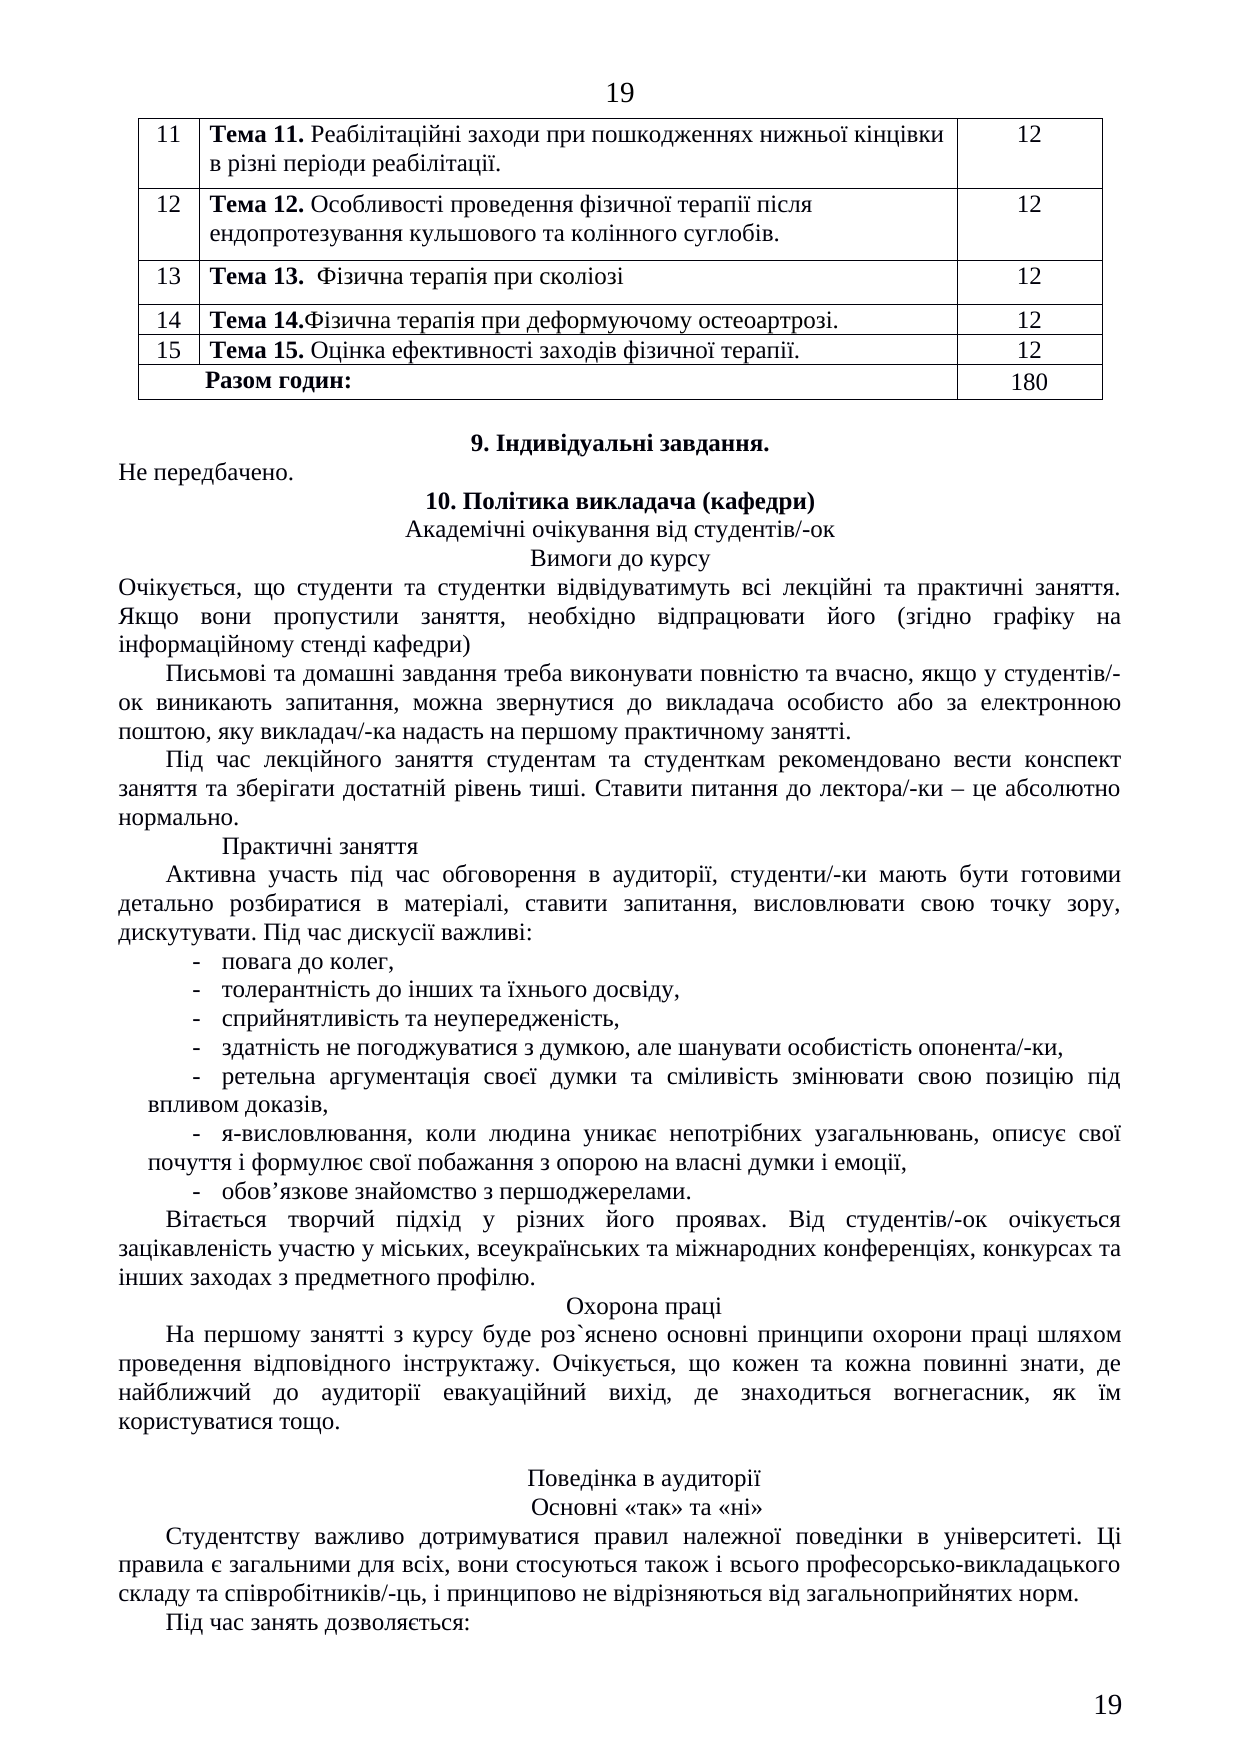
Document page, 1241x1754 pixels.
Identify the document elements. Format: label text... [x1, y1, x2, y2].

list повага до колег, [148, 946, 1122, 974]
text На першому занятті з курсу буде роз`яснено основні принципи охорони праці шляхом проведення відповідного інструктажу. Очікується, що кожен та кожна повинні знати, де найближчий до аудиторії евакуаційний вихід, де знаходиться вогнегасник, як їм користуватися тощо. [118, 1319, 1122, 1434]
table_cell 13 [139, 261, 199, 304]
table_cell 12 [958, 261, 1102, 304]
table_cell Тема 12. Особливості проведення фізичної терапії після ендопротезування кульшового та колінного суглобів. [200, 189, 957, 260]
table_cell 11 [139, 119, 199, 188]
table_cell 15 [139, 335, 199, 364]
text Вимоги до курсу [118, 543, 1122, 572]
table_cell Тема 13. Фізична терапія при сколіозі [200, 261, 957, 304]
list я-висловлювання, коли людина уникає непотрібних узагальнювань, описує свої почуття і формулює свої побажання з опорою на власні думки і емоції, [148, 1118, 1122, 1176]
text Активна участь під час обговорення в аудиторії, студенти/-ки мають бути готовими детально розбиратися в матеріалі, ставити запитання, висловлювати свою точку зору, дискутувати. Під час дискусії важливі: [118, 859, 1122, 946]
list Не передбачено. [118, 457, 1122, 486]
list здатність не погоджуватися з думкою, але шанувати особистість опонента/-ки, [148, 1032, 1122, 1061]
table_cell 12 [958, 335, 1102, 364]
text Поведінка в аудиторії [118, 1463, 1122, 1492]
list толерантність до інших та їхнього досвіду, [148, 974, 1122, 1003]
list обов’язкове знайомство з першоджерелами. [148, 1176, 1122, 1204]
table_cell 180 [958, 365, 1102, 398]
table_cell Тема 15. Оцінка ефективності заходів фізичної терапії. [200, 335, 957, 364]
text Охорона праці [118, 1291, 1122, 1319]
table_cell 12 [958, 119, 1102, 188]
text Практичні заняття [118, 831, 1122, 859]
text Вітається творчий підхід у різних його проявах. Від студентів/-ок очікується зацікавленість участю у міських, всеукраїнських та міжнародних конференціях, конкурсах та інших заходах з предметного профілю. [118, 1204, 1122, 1291]
text Студентству важливо дотримуватися правил належної поведінки в університеті. Ці правила є загальними для всіх, вони стосуються також і всього професорсько-викладацького складу та співробітників/-ць, і принципово не відрізняються від загальноприйнятих норм. [118, 1521, 1122, 1607]
table_cell 12 [958, 189, 1102, 260]
table_cell Разом годин: [139, 365, 957, 398]
list ретельна аргументація своєї думки та сміливість змінювати свою позицію під впливом доказів, [148, 1061, 1122, 1118]
list сприйнятливість та неупередженість, [148, 1003, 1122, 1032]
table_cell 12 [139, 189, 199, 260]
table_cell 12 [958, 305, 1102, 334]
table_cell Тема 14.Фізична терапія при деформуючому остеоартрозі. [200, 305, 957, 334]
text 10. Політика викладача (кафедри) [118, 486, 1122, 514]
list 9. Індивідуальні завдання. [118, 428, 1122, 457]
table_cell 14 [139, 305, 199, 334]
text Основні «так» та «ні» [118, 1492, 1122, 1521]
text Під час занять дозволяється: [118, 1607, 1122, 1636]
text Академічні очікування від студентів/-ок [118, 514, 1122, 543]
table_cell Тема 11. Реабілітаційні заходи при пошкодженнях нижньої кінцівки в різні періоди реабілітації. [200, 119, 957, 188]
text Письмові та домашні завдання треба виконувати повністю та вчасно, якщо у студентів/-ок виникають запитання, можна звернутися до викладача особисто або за електронною поштою, яку викладач/-ка надасть на першому практичному занятті. [118, 658, 1122, 744]
text Очікується, що студенти та студентки відвідуватимуть всі лекційні та практичні заняття. Якщо вони пропустили заняття, необхідно відпрацювати його (згідно графіку на інформаційному стенді кафедри) [118, 572, 1122, 658]
text Під час лекційного заняття студентам та студенткам рекомендовано вести конспект заняття та зберігати достатній рівень тиші. Ставити питання до лектора/-ки – це абсолютно нормально. [118, 744, 1122, 831]
